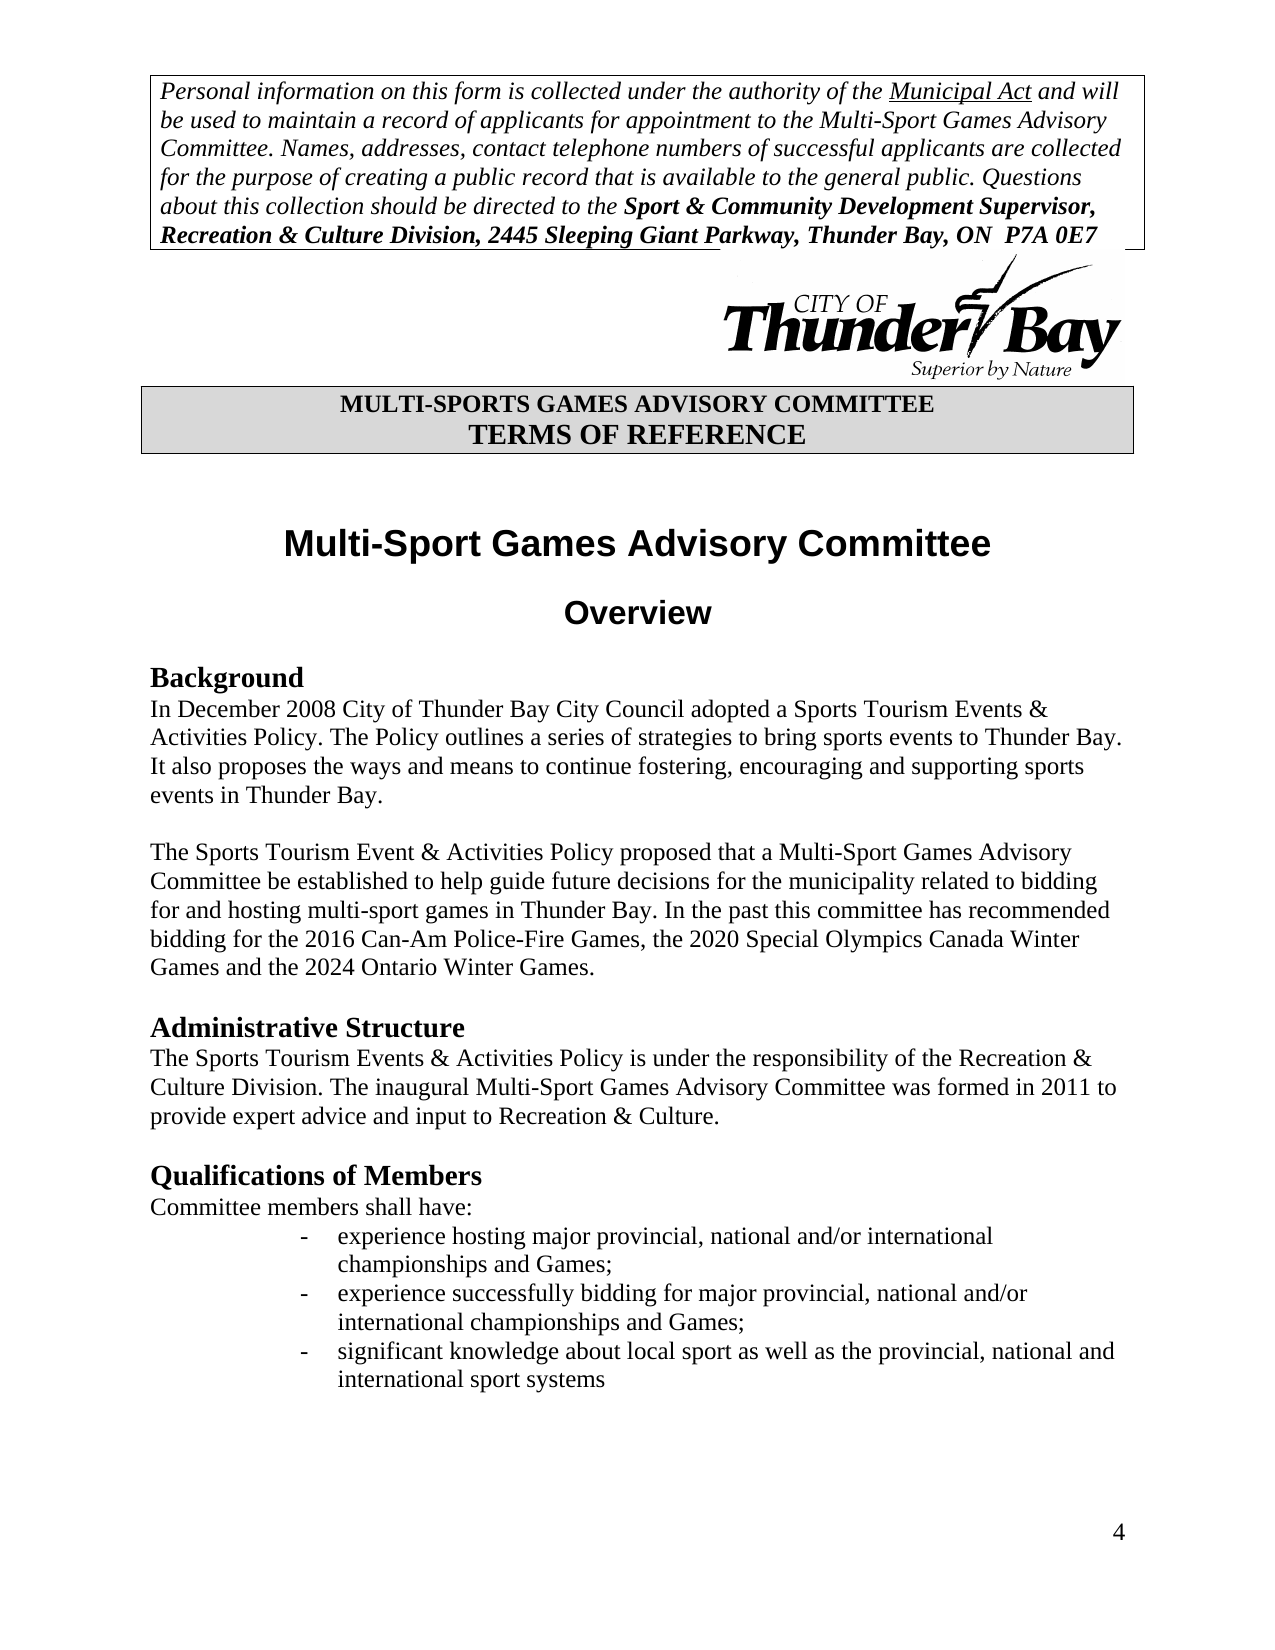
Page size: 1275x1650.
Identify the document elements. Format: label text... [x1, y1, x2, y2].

text Administrative Structure [150, 1010, 1125, 1043]
text Overview [150, 593, 1125, 631]
text Multi-Sport Games Advisory Committee [150, 521, 1125, 564]
list experience successfully bidding for major provincial, national and/or international championships and Games; [300, 1278, 1125, 1336]
text The Sports Tourism Event & Activities Policy proposed that a Multi-Sport Games Advisory Committee be established to help guide future decisions for the municipality related to bidding for and hosting multi-sport games in Thunder Bay. In the past this committee has recommended bidding for the 2016 Can-Am Police-Fire Games, the 2020 Special Olympics Canada Winter Games and the 2024 Ontario Winter Games. [150, 837, 1125, 981]
text Qualifications of Members [150, 1158, 1125, 1192]
text Committee members shall have: [150, 1192, 1125, 1221]
list significant knowledge about local sport as well as the provincial, national and international sport systems [300, 1336, 1125, 1393]
text TERMS OF REFERENCE [142, 414, 1133, 453]
subtitle Background [150, 660, 1125, 694]
text The Sports Tourism Events & Activities Policy is under the responsibility of the Recreation & Culture Division. The inaugural Multi-Sport Games Advisory Committee was formed in 2011 to provide expert advice and input to Recreation & Culture. [150, 1043, 1125, 1158]
table_cell Personal information on this form is collected under the authority of the Municipal Act and will be used to maintain a record of applicants for appointment to the Multi-Sport Games Advisory Committee. Names, addresses, contact telephone numbers of successful applicants are collected for the purpose of creating a public record that is available to the general public. Questions about this collection should be directed to the Sport & Community Development Supervisor, Recreation & Culture Division, 2445 Sleeping Giant Parkway, Thunder Bay, ON P7A 0E7 [151, 76, 1144, 248]
text In December 2008 City of Thunder Bay City Council adopted a Sports Tourism Events & Activities Policy. The Policy outlines a series of strategies to bring sports events to Thunder Bay. It also proposes the ways and means to continue fostering, encouraging and supporting sports events in Thunder Bay. [150, 694, 1125, 809]
list experience hosting major provincial, national and/or international championships and Games; [300, 1221, 1125, 1278]
picture [720, 249, 1125, 386]
text MULTI-SPORTS GAMES ADVISORY COMMITTEE [142, 387, 1133, 414]
